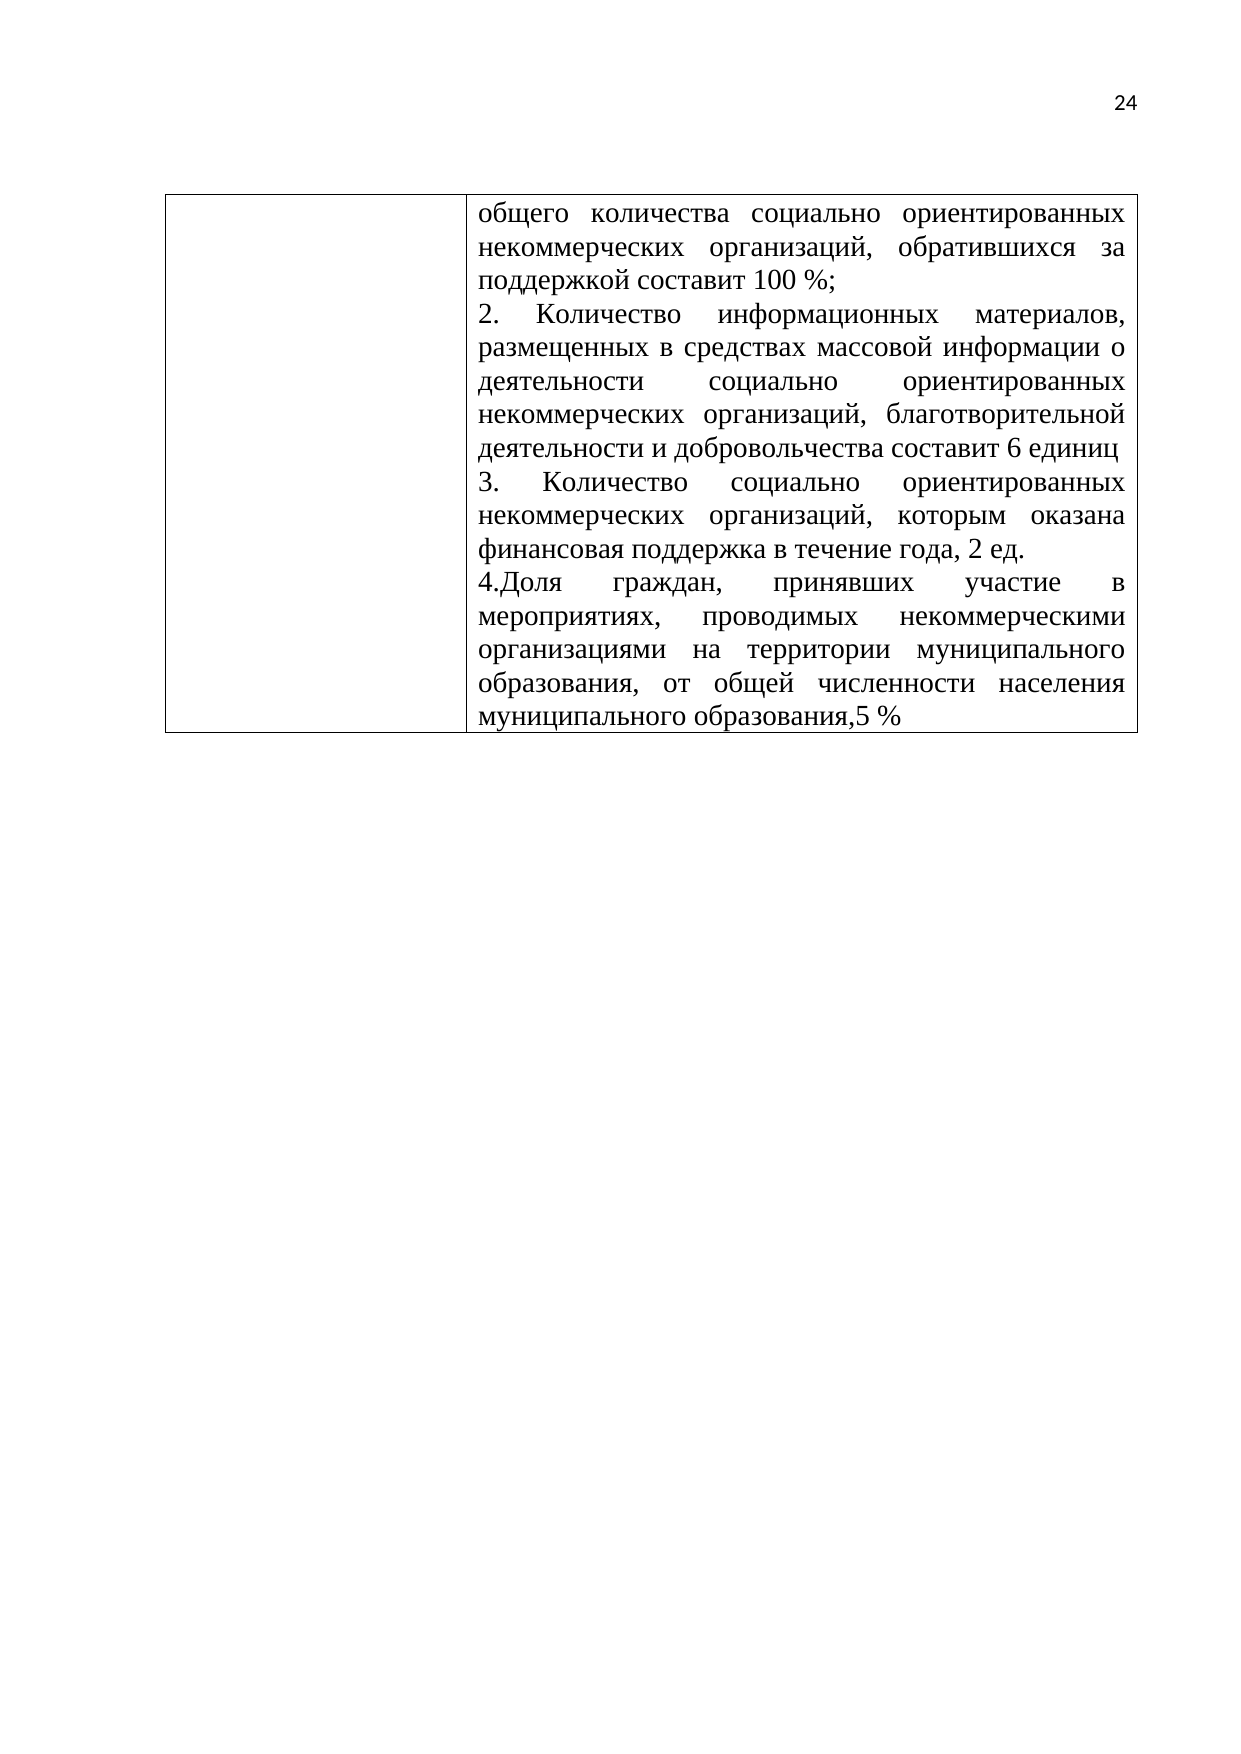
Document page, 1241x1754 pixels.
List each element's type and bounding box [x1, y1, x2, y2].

table_cell [166, 195, 466, 732]
table_cell [467, 195, 1137, 732]
